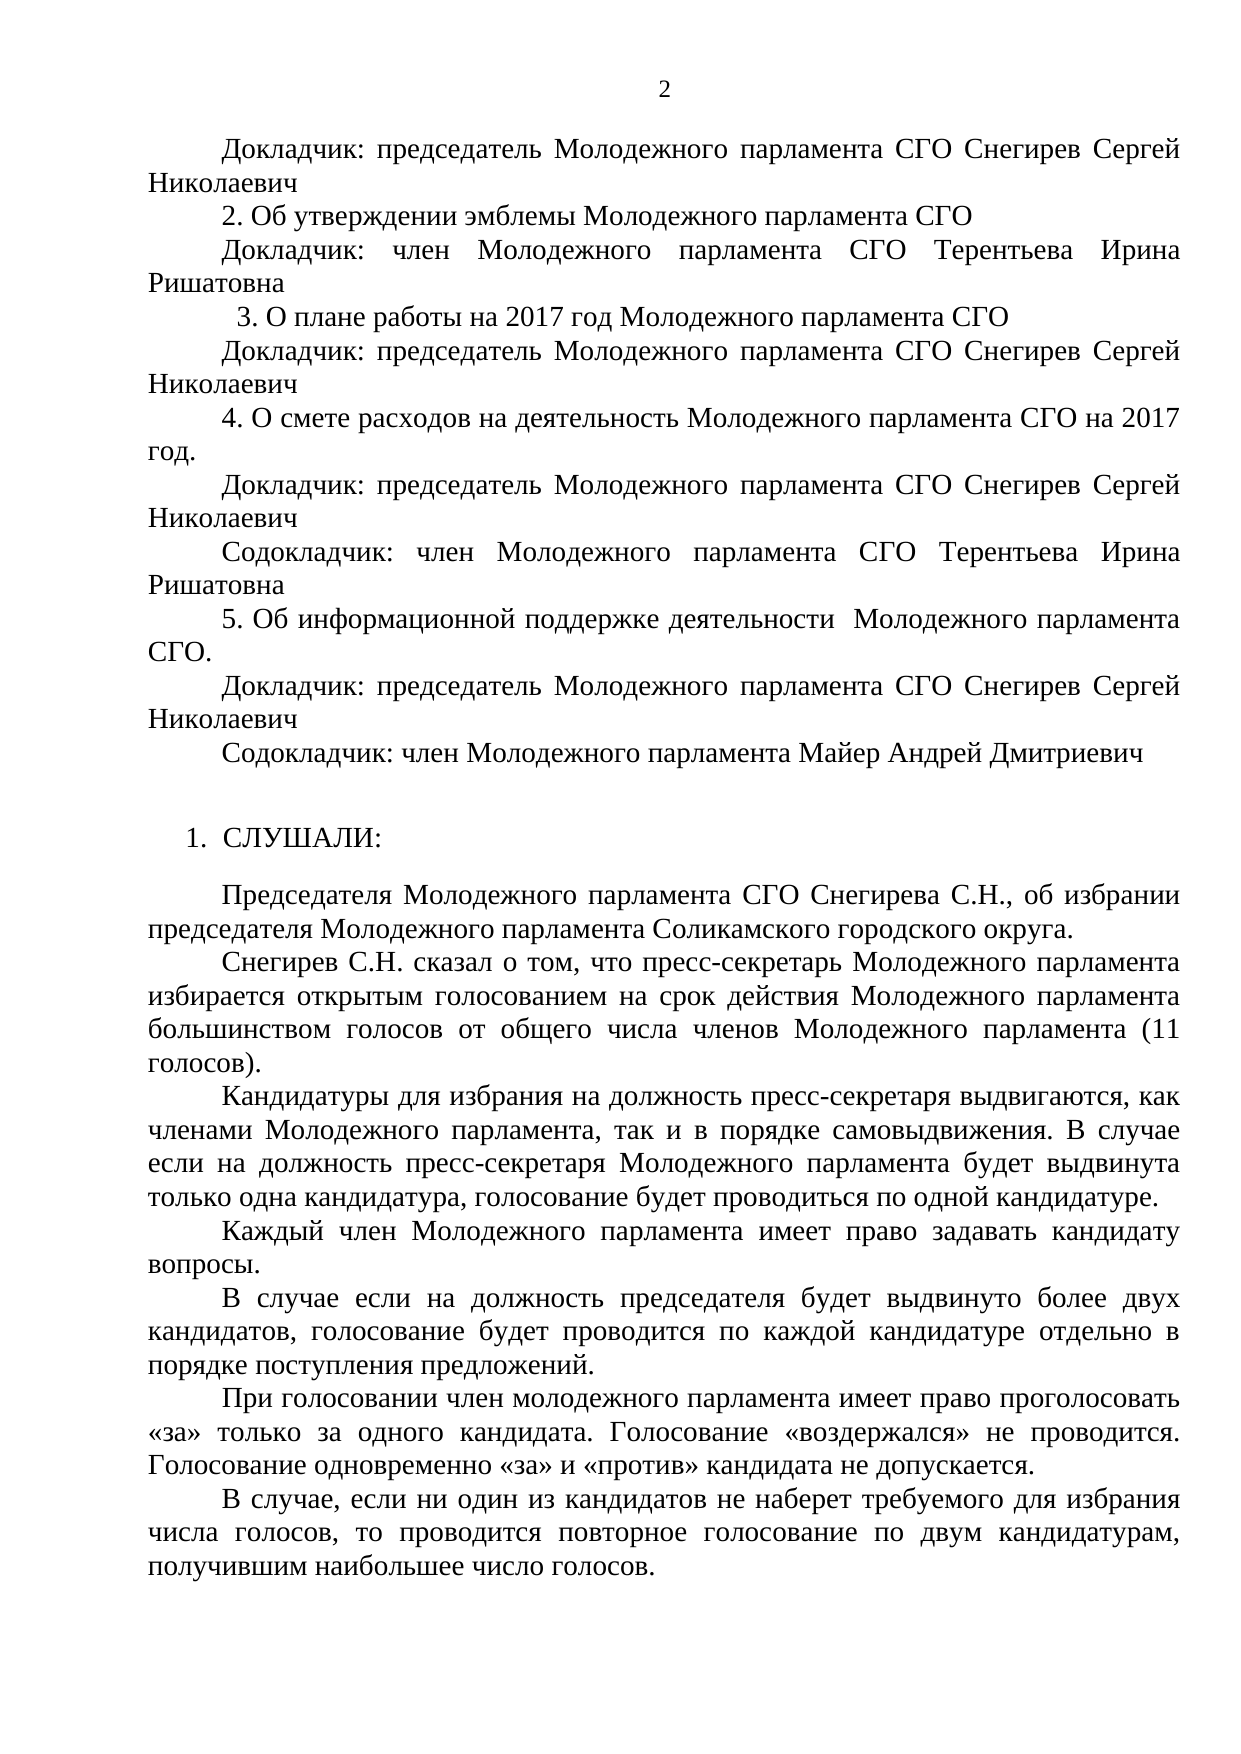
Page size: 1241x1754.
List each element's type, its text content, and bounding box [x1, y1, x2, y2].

text Докладчик: член Молодежного парламента СГО [148, 232, 1181, 299]
text Докладчик: председатель Молодежного парламента СГО [148, 467, 1181, 534]
text Снегирев С.Н. сказал о том, что пресс-секретарь Молодежного парламента избирается открытым голосованием на срок действия Молодежного парламента большинством голосов от общего числа членов Молодежного парламента (11 голосов). [148, 944, 1181, 1078]
text Содокладчик: член Молодежного парламента [148, 735, 1181, 769]
text Каждый член Молодежного парламента имеет право задавать кандидату вопросы. [148, 1213, 1181, 1280]
text В случае, если ни один из кандидатов не наберет требуемого для избрания числа голосов, то проводится повторное голосование по двум кандидатурам, получившим наибольшее число голосов. [148, 1481, 1181, 1582]
text При голосовании член молодежного парламента имеет право проголосовать «за» только за одного кандидата. Голосование «воздержался» не проводится. Голосование одновременно «за» и «против» кандидата не допускается. [148, 1380, 1181, 1481]
text 3. О плане работы на 2017 год Молодежного парламента СГО [148, 299, 1181, 333]
text Докладчик: председатель Молодежного парламента СГО [148, 668, 1181, 735]
text Кандидатуры для избрания на должность пресс-секретаря выдвигаются, как членами Молодежного парламента, так и в порядке самовыдвижения. В случае если на должность пресс-секретаря Молодежного парламента будет выдвинута только одна кандидатура, голосование будет проводиться по одной кандидатуре. [148, 1078, 1181, 1213]
text Докладчик: председатель Молодежного парламента СГО [148, 131, 1181, 198]
text 2. Об утверждении эмблемы Молодежного парламента СГО [148, 198, 1181, 232]
list СЛУШАЛИ: [185, 827, 1181, 852]
text В случае если на должность председателя будет выдвинуто более двух кандидатов, голосование будет проводится по каждой кандидатуре отдельно в порядке поступления предложений. [148, 1280, 1181, 1380]
text Содокладчик: член Молодежного парламента СГО [148, 534, 1181, 601]
text 4. О смете расходов на деятельность Молодежного парламента СГО на 2017 год. [148, 400, 1181, 467]
text Председателя Молодежного парламента СГО Снегирева С.Н., об избрании председателя Молодежного парламента Соликамского городского округа. [148, 877, 1181, 944]
text Докладчик: председатель Молодежного парламента СГО [148, 333, 1181, 400]
text 5. Об информационной поддержке деятельности Молодежного парламента СГО. [148, 601, 1181, 668]
